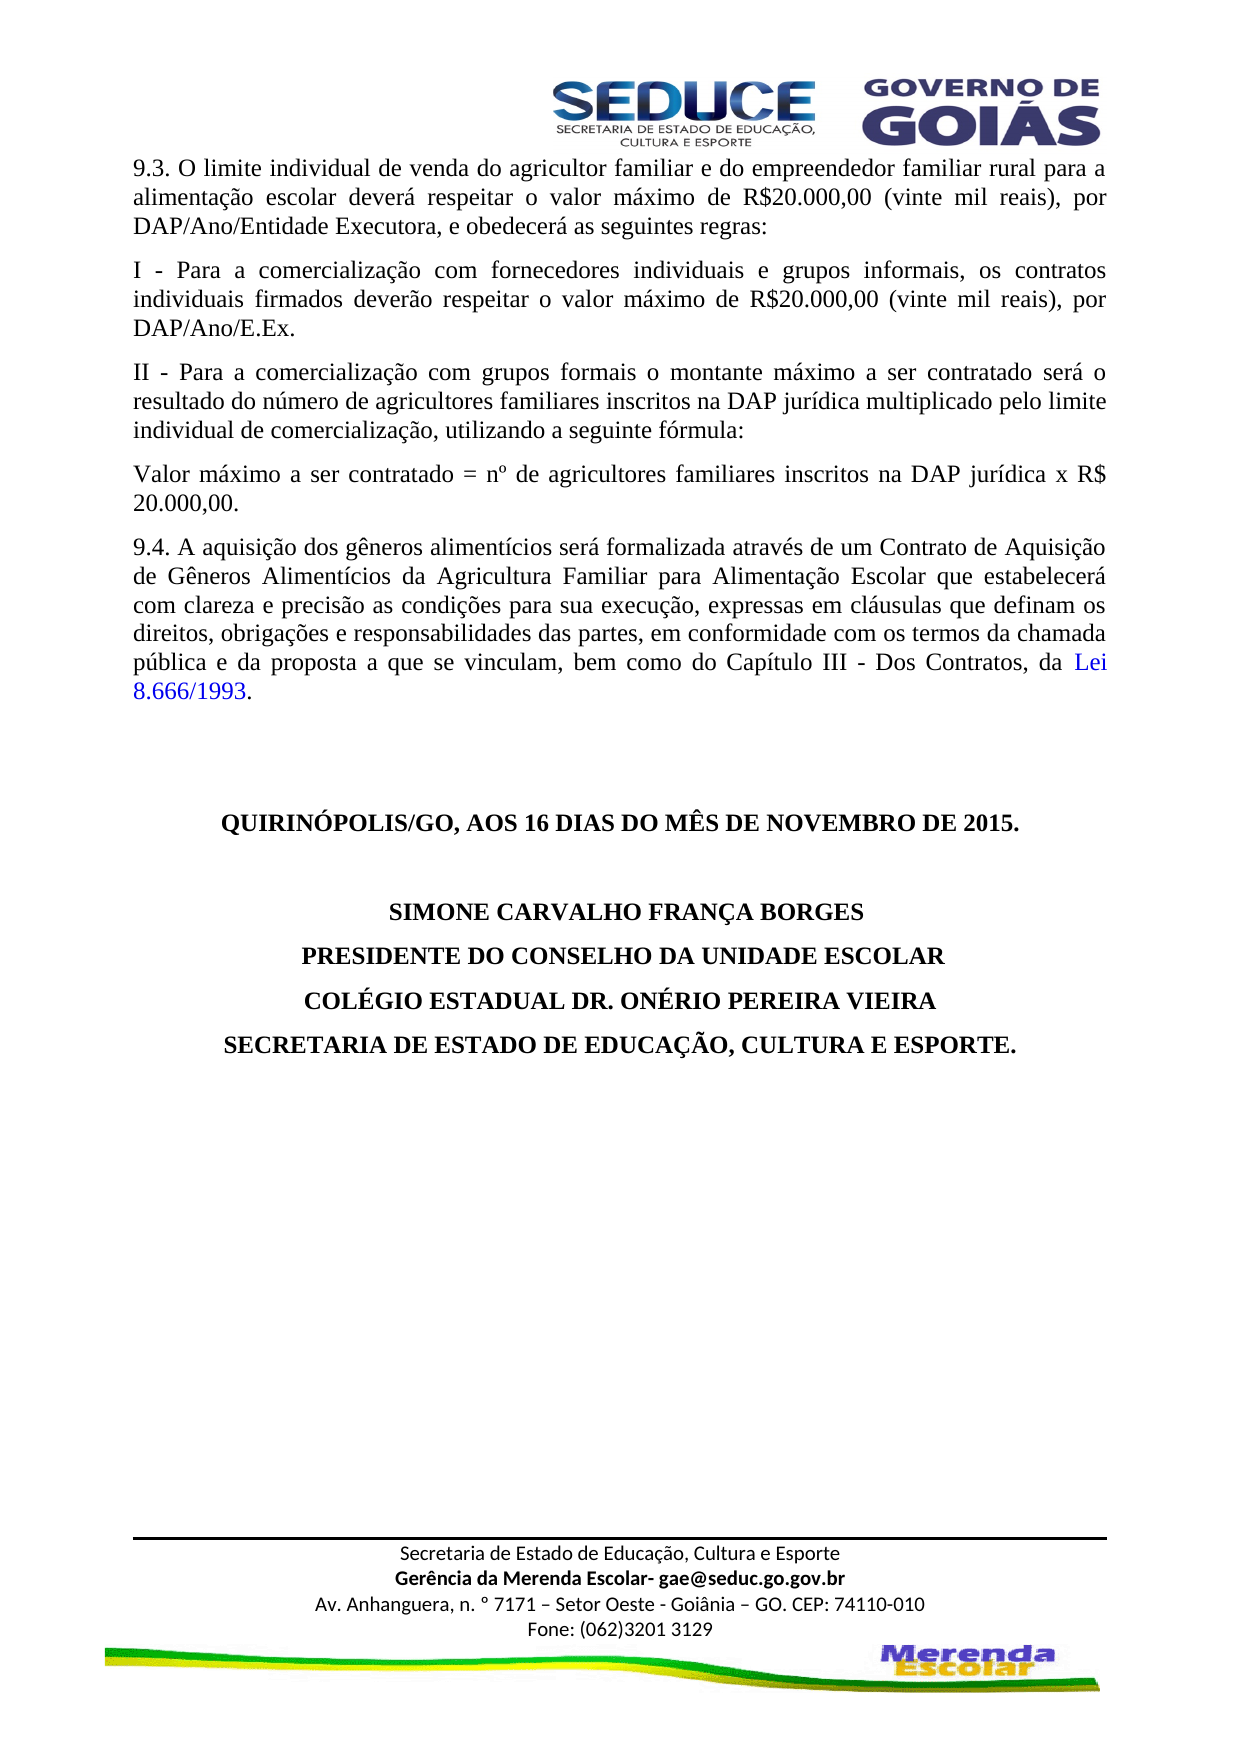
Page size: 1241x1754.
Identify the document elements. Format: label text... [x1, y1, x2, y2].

picture [552, 73, 1108, 154]
text SIMONE CARVALHO FRANÇA BORGES [133, 897, 1107, 926]
text 9.3. O limite individual de venda do agricultor familiar e do empreendedor familiar rural para a alimentação escolar deverá respeitar o valor máximo de R$20.000,00 (vinte mil reais), por DAP/Ano/Entidade Executora, e obedecerá as seguintes regras: [133, 153, 1107, 240]
text SECRETARIA DE ESTADO DE EDUCAÇÃO, CULTURA E ESPORTE. [133, 1030, 1107, 1059]
text Valor máximo a ser contratado = nº de agricultores familiares inscritos na DAP jurídica x R$ 20.000,00. [133, 459, 1107, 517]
text 9.4. A aquisição dos gêneros alimentícios será formalizada através de um Contrato de Aquisição de Gêneros Alimentícios da Agricultura Familiar para Alimentação Escolar que estabelecerá com clareza e precisão as condições para sua execução, expressas em cláusulas que definam os direitos, obrigações e responsabilidades das partes, em conformidade com os termos da chamada pública e da proposta a que se vinculam, bem como do Capítulo III - Dos Contratos, da Lei 8.666/1993. [133, 532, 1107, 705]
text II - Para a comercialização com grupos formais o montante máximo a ser contratado será o resultado do número de agricultores familiares inscritos na DAP jurídica multiplicado pelo limite individual de comercialização, utilizando a seguinte fórmula: [133, 357, 1107, 443]
text QUIRINÓPOLIS/GO, AOS 16 DIAS DO MÊS DE NOVEMBRO DE 2015. [133, 808, 1107, 837]
text COLÉGIO ESTADUAL DR. ONÉRIO PEREIRA VIEIRA [133, 986, 1107, 1014]
text PRESIDENTE DO CONSELHO DA UNIDADE ESCOLAR [133, 941, 1107, 970]
text I - Para a comercialização com fornecedores individuais e grupos informais, os contratos individuais firmados deverão respeitar o valor máximo de R$20.000,00 (vinte mil reais), por DAP/Ano/E.Ex. [133, 255, 1107, 342]
